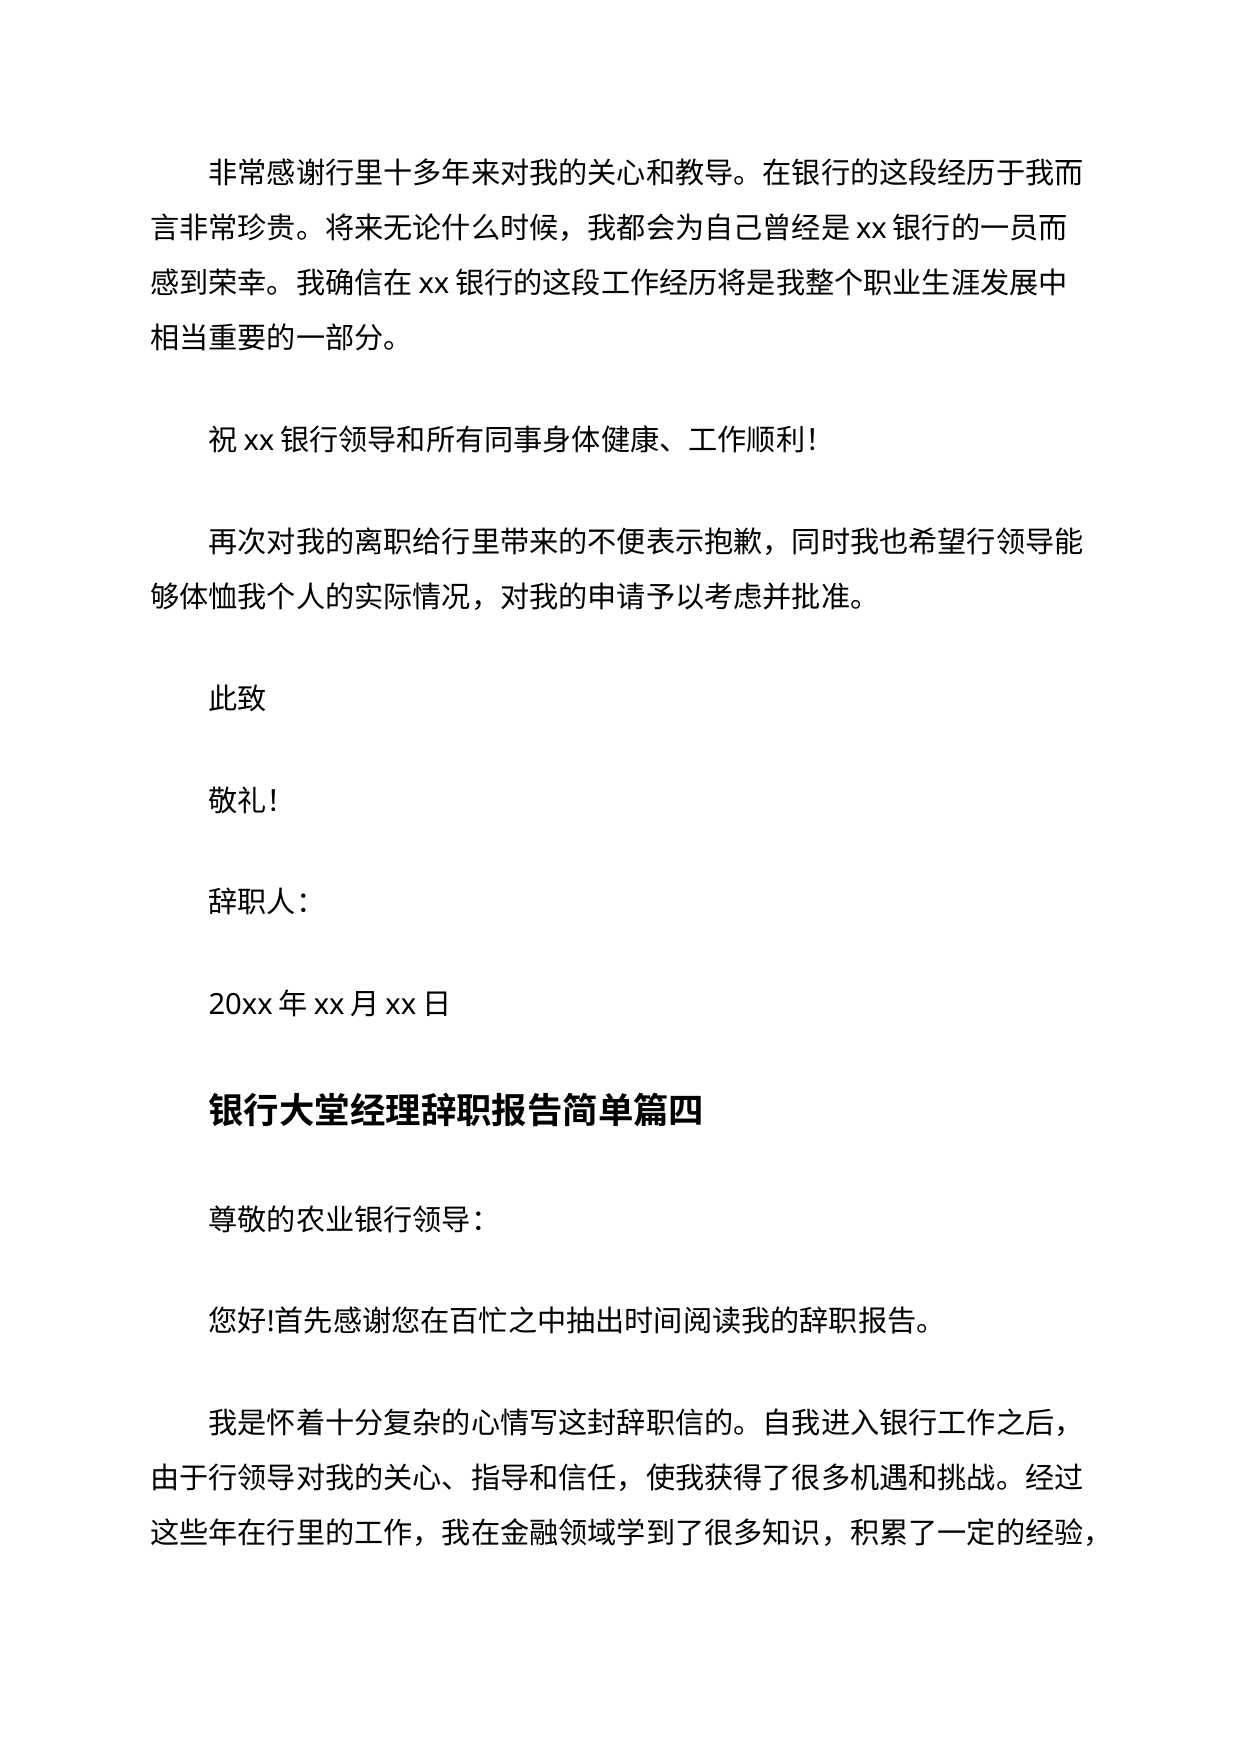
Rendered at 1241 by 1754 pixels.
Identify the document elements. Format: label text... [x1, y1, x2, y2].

text 银行大堂经理辞职报告简单篇四 [150, 1083, 1090, 1134]
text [150, 1400, 1090, 1552]
text 此致 [150, 675, 1090, 718]
text 祝xx银行领导和所有同事身体健康、工作顺利！ [150, 417, 1090, 459]
text 非常感谢行里十多年来对我的关心和教导。在银行的这段经历于我而言非常珍贵。将来无论什么时候，我都会为自己曾经是xx银行的一员而感到荣幸。我确信在xx银行的这段工作经历将是我整个职业生涯发展中相当重要的一部分。 [150, 150, 1090, 357]
text 20xx年xx月xx日 [150, 981, 1090, 1023]
text 辞职人： [150, 879, 1090, 921]
text 再次对我的离职给行里带来的不便表示抱歉，同时我也希望行领导能够体恤我个人的实际情况，对我的申请予以考虑并批准。 [150, 519, 1090, 616]
text 尊敬的农业银行领导： [150, 1196, 1090, 1238]
text 敬礼！ [150, 777, 1090, 819]
text 您好!首先感谢您在百忙之中抽出时间阅读我的辞职报告。 [150, 1298, 1090, 1340]
